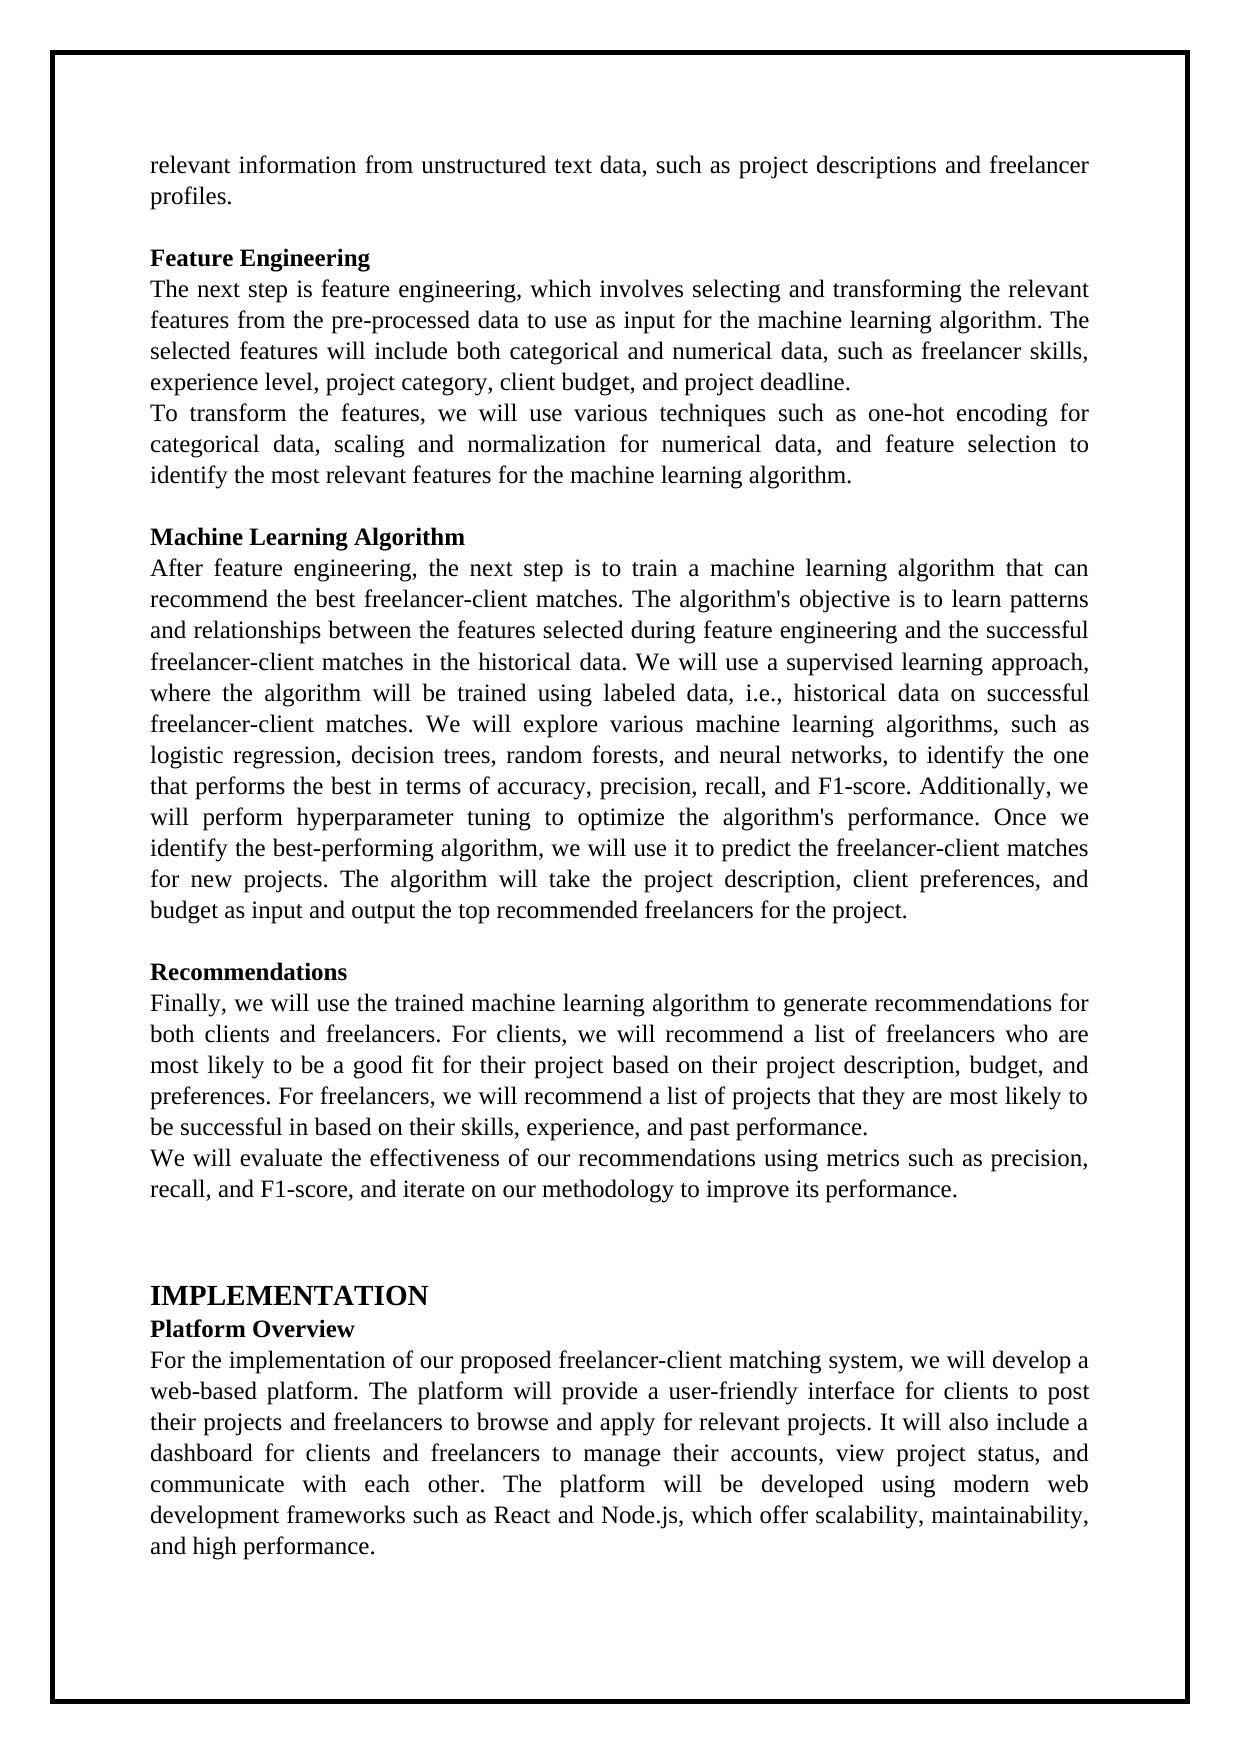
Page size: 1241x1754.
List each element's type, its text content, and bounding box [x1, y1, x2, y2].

text IMPLEMENTATION [150, 1278, 1090, 1311]
text Recommendations [150, 957, 1090, 986]
text Machine Learning Algorithm [150, 522, 1090, 551]
text After feature engineering, the next step is to train a machine learning algorithm that can recommend the best freelancer-client matches. The algorithm's objective is to learn patterns and relationships between the features selected during feature engineering and the successful freelancer-client matches in the historical data. We will use a supervised learning approach, where the algorithm will be trained using labeled data, i.e., historical data on successful freelancer-client matches. We will explore various machine learning algorithms, such as logistic regression, decision trees, random forests, and neural networks, to identify the one that performs the best in terms of accuracy, precision, recall, and F1-score. Additionally, we will perform hyperparameter tuning to optimize the algorithm's performance. Once we identify the best-performing algorithm, we will use it to predict the freelancer-client matches for new projects. The algorithm will take the project description, client preferences, and budget as input and output the top recommended freelancers for the project. [150, 553, 1090, 924]
text Platform Overview [150, 1314, 1090, 1343]
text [150, 150, 1090, 210]
text We will evaluate the effectiveness of our recommendations using metrics such as precision, recall, and F1-score, and iterate on our methodology to improve its performance. [150, 1143, 1090, 1203]
text Finally, we will use the trained machine learning algorithm to generate recommendations for both clients and freelancers. For clients, we will recommend a list of freelancers who are most likely to be a good fit for their project based on their project description, budget, and preferences. For freelancers, we will recommend a list of projects that they are most likely to be successful in based on their skills, experience, and past performance. [150, 988, 1090, 1141]
text For the implementation of our proposed freelancer-client matching system, we will develop a web-based platform. The platform will provide a user-friendly interface for clients to post their projects and freelancers to browse and apply for relevant projects. It will also include a dashboard for clients and freelancers to manage their accounts, view project status, and communicate with each other. The platform will be developed using modern web development frameworks such as React and Node.js, which offer scalability, maintainability, and high performance. [150, 1345, 1090, 1560]
text Feature Engineering [150, 243, 1090, 272]
text The next step is feature engineering, which involves selecting and transforming the relevant features from the pre-processed data to use as input for the machine learning algorithm. The selected features will include both categorical and numerical data, such as freelancer skills, experience level, project category, client budget, and project deadline. [150, 274, 1090, 396]
text To transform the features, we will use various techniques such as one-hot encoding for categorical data, scaling and normalization for numerical data, and feature selection to identify the most relevant features for the machine learning algorithm. [150, 398, 1090, 489]
